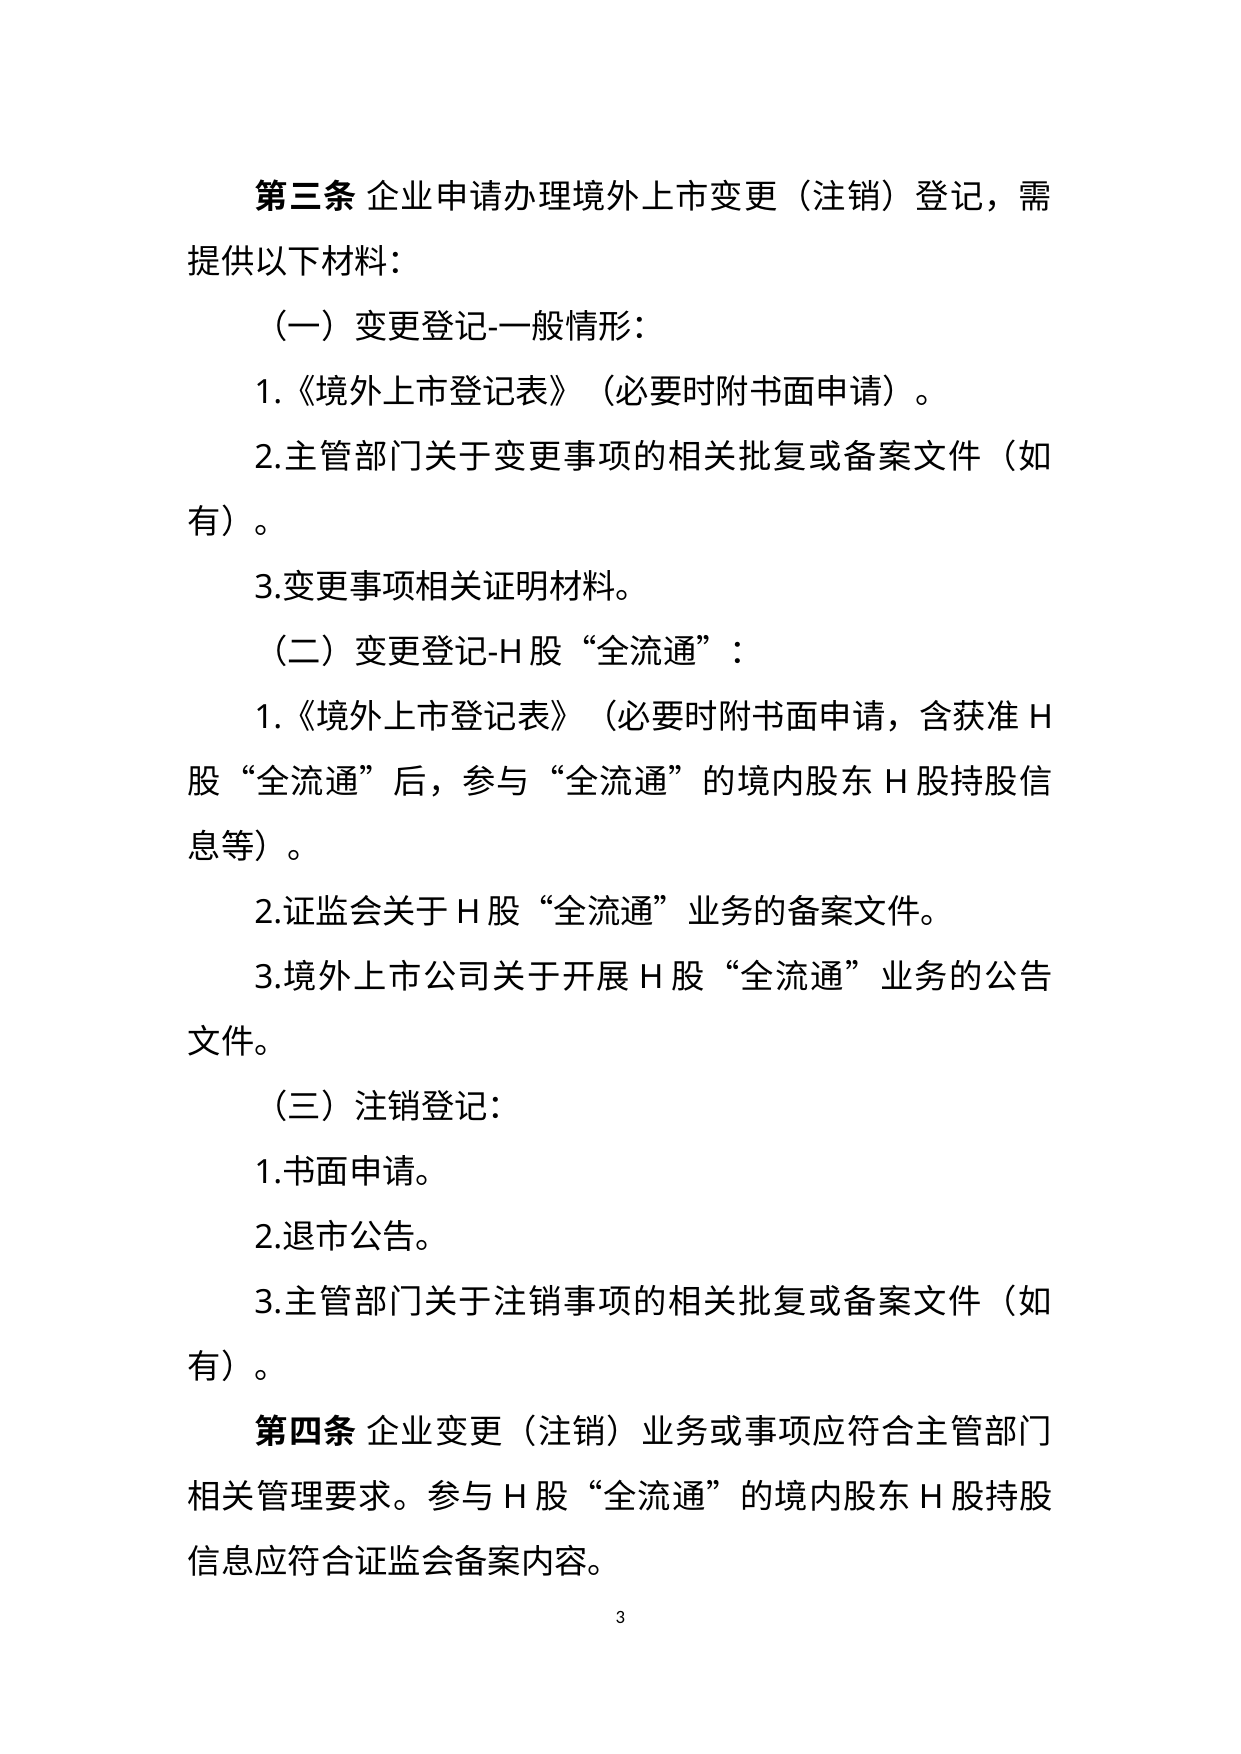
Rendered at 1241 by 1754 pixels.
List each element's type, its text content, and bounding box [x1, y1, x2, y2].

text 1.《境外上市登记表》（必要时附书面申请，含获准H股“全流通”后，参与“全流通”的境内股东H股持股信息等）。 [187, 682, 1053, 877]
text 3.主管部门关于注销事项的相关批复或备案文件（如有）。 [187, 1267, 1053, 1397]
text （二）变更登记-H股“全流通”： [187, 617, 1053, 682]
text 1.《境外上市登记表》（必要时附书面申请）。 [187, 357, 1053, 422]
text 3.变更事项相关证明材料。 [187, 552, 1053, 617]
text 第三条 企业申请办理境外上市变更（注销）登记，需提供以下材料： [187, 162, 1053, 292]
text （一）变更登记-一般情形： [187, 292, 1053, 357]
text 2.主管部门关于变更事项的相关批复或备案文件（如有）。 [187, 422, 1053, 552]
text （三）注销登记： [187, 1072, 1053, 1137]
text 1.书面申请。 [187, 1137, 1053, 1202]
text 第四条 企业变更（注销）业务或事项应符合主管部门相关管理要求。参与H股“全流通”的境内股东H股持股信息应符合证监会备案内容。 [187, 1397, 1053, 1592]
text 2.证监会关于H股“全流通”业务的备案文件。 [187, 877, 1053, 942]
text 2.退市公告。 [187, 1202, 1053, 1267]
text 3.境外上市公司关于开展H股“全流通”业务的公告文件。 [187, 942, 1053, 1072]
